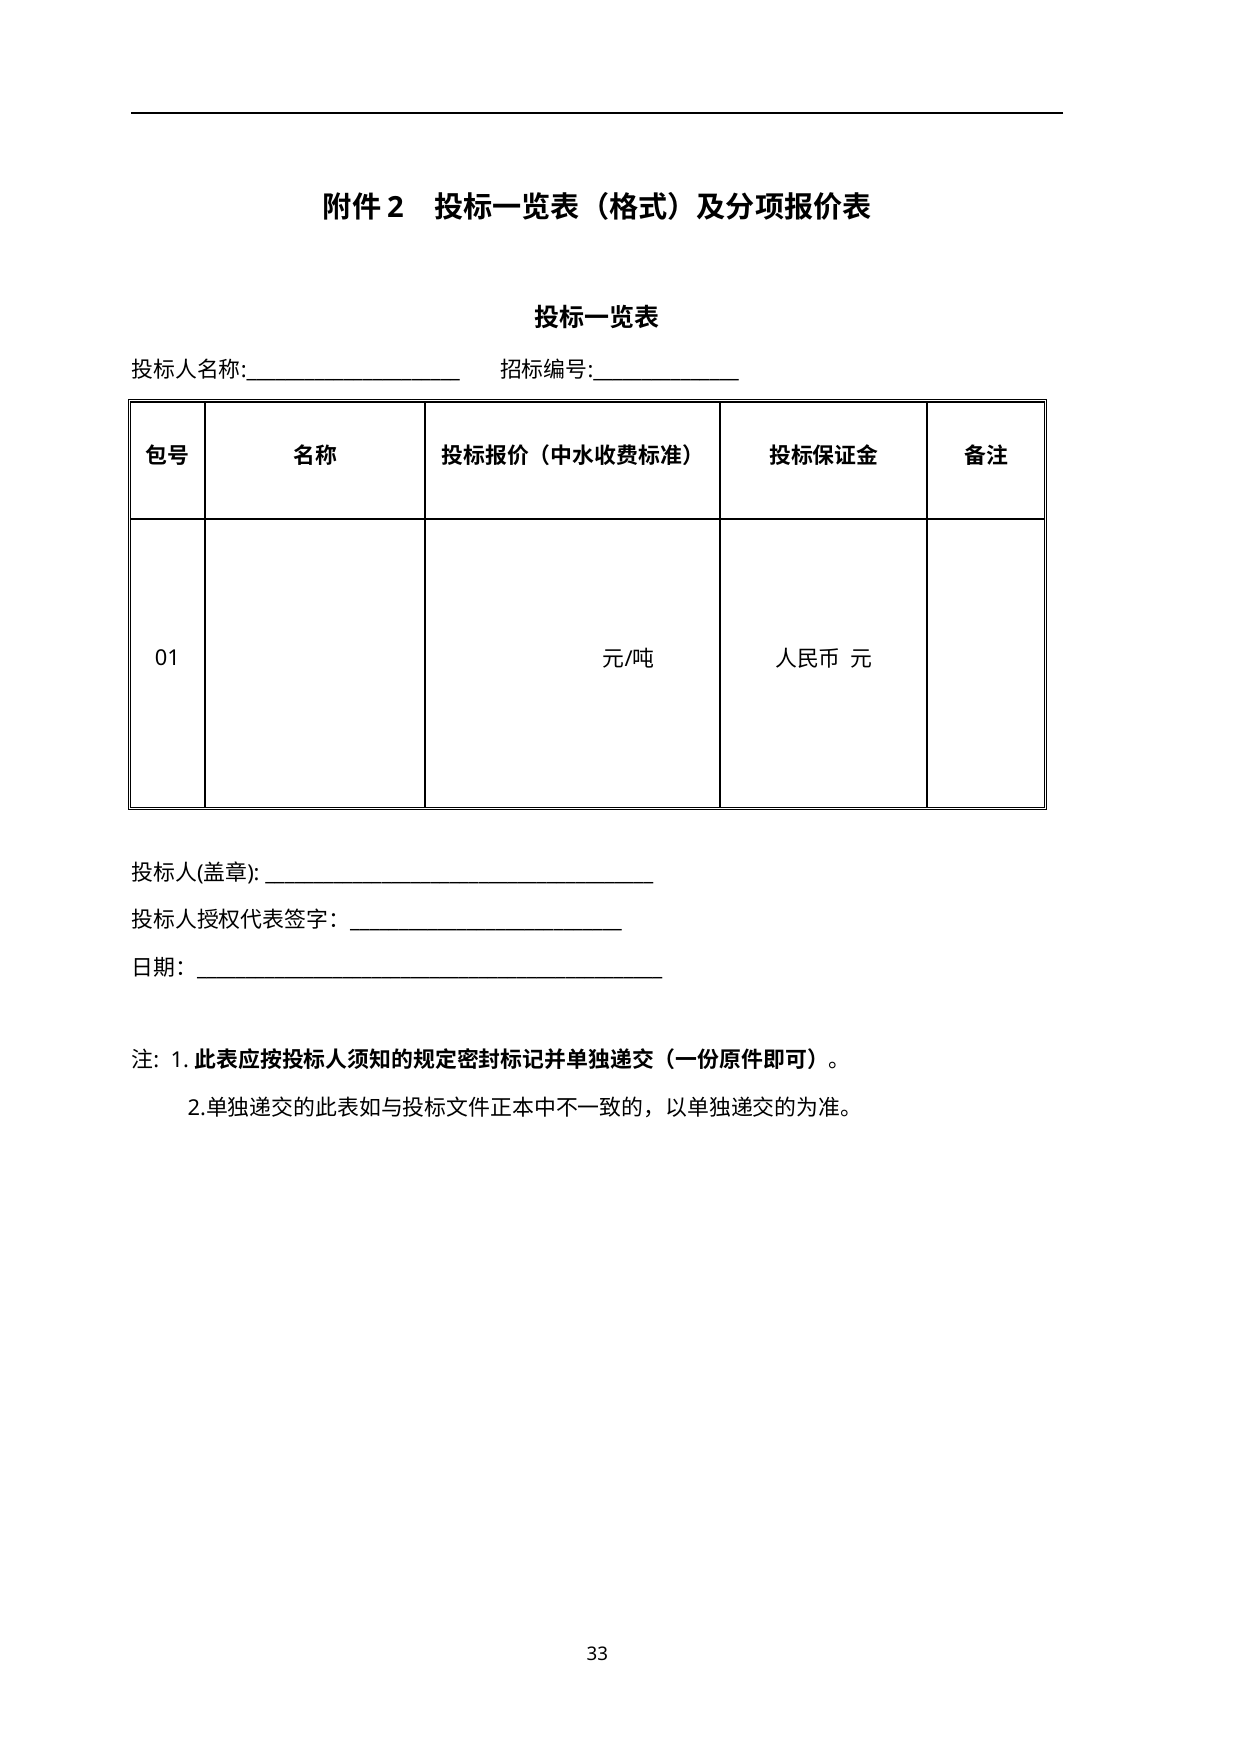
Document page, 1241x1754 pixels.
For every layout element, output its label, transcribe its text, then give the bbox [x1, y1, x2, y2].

table_cell 人民币 元 [721, 520, 926, 807]
table_cell 元/吨 [426, 520, 719, 807]
table_header 名称 [206, 403, 424, 517]
text 日期：________________________________________________ [131, 950, 1063, 982]
table_header 投标保证金 [721, 403, 926, 517]
subtitle 附件2 投标一览表（格式）及分项报价表 [131, 183, 1063, 279]
text 注: 1. 此表应按投标人须知的规定密封标记并单独递交（一份原件即可）。 [131, 1042, 1063, 1074]
table_header 备注 [928, 403, 1044, 517]
table_cell [928, 520, 1044, 807]
text 投标人(盖章): ________________________________________ [131, 855, 1063, 887]
table_cell [206, 520, 424, 807]
table_cell 01 [131, 520, 204, 807]
table_header 投标报价（中水收费标准） [426, 403, 719, 517]
text 2.单独递交的此表如与投标文件正本中不一致的，以单独递交的为准。 [131, 1090, 1063, 1122]
text 投标人授权代表签字：____________________________ [131, 902, 1063, 934]
subtitle 投标一览表 [131, 297, 1063, 333]
table_header 包号 [131, 403, 204, 517]
text 投标人名称:______________________ 招标编号:_______________ [131, 352, 1063, 383]
